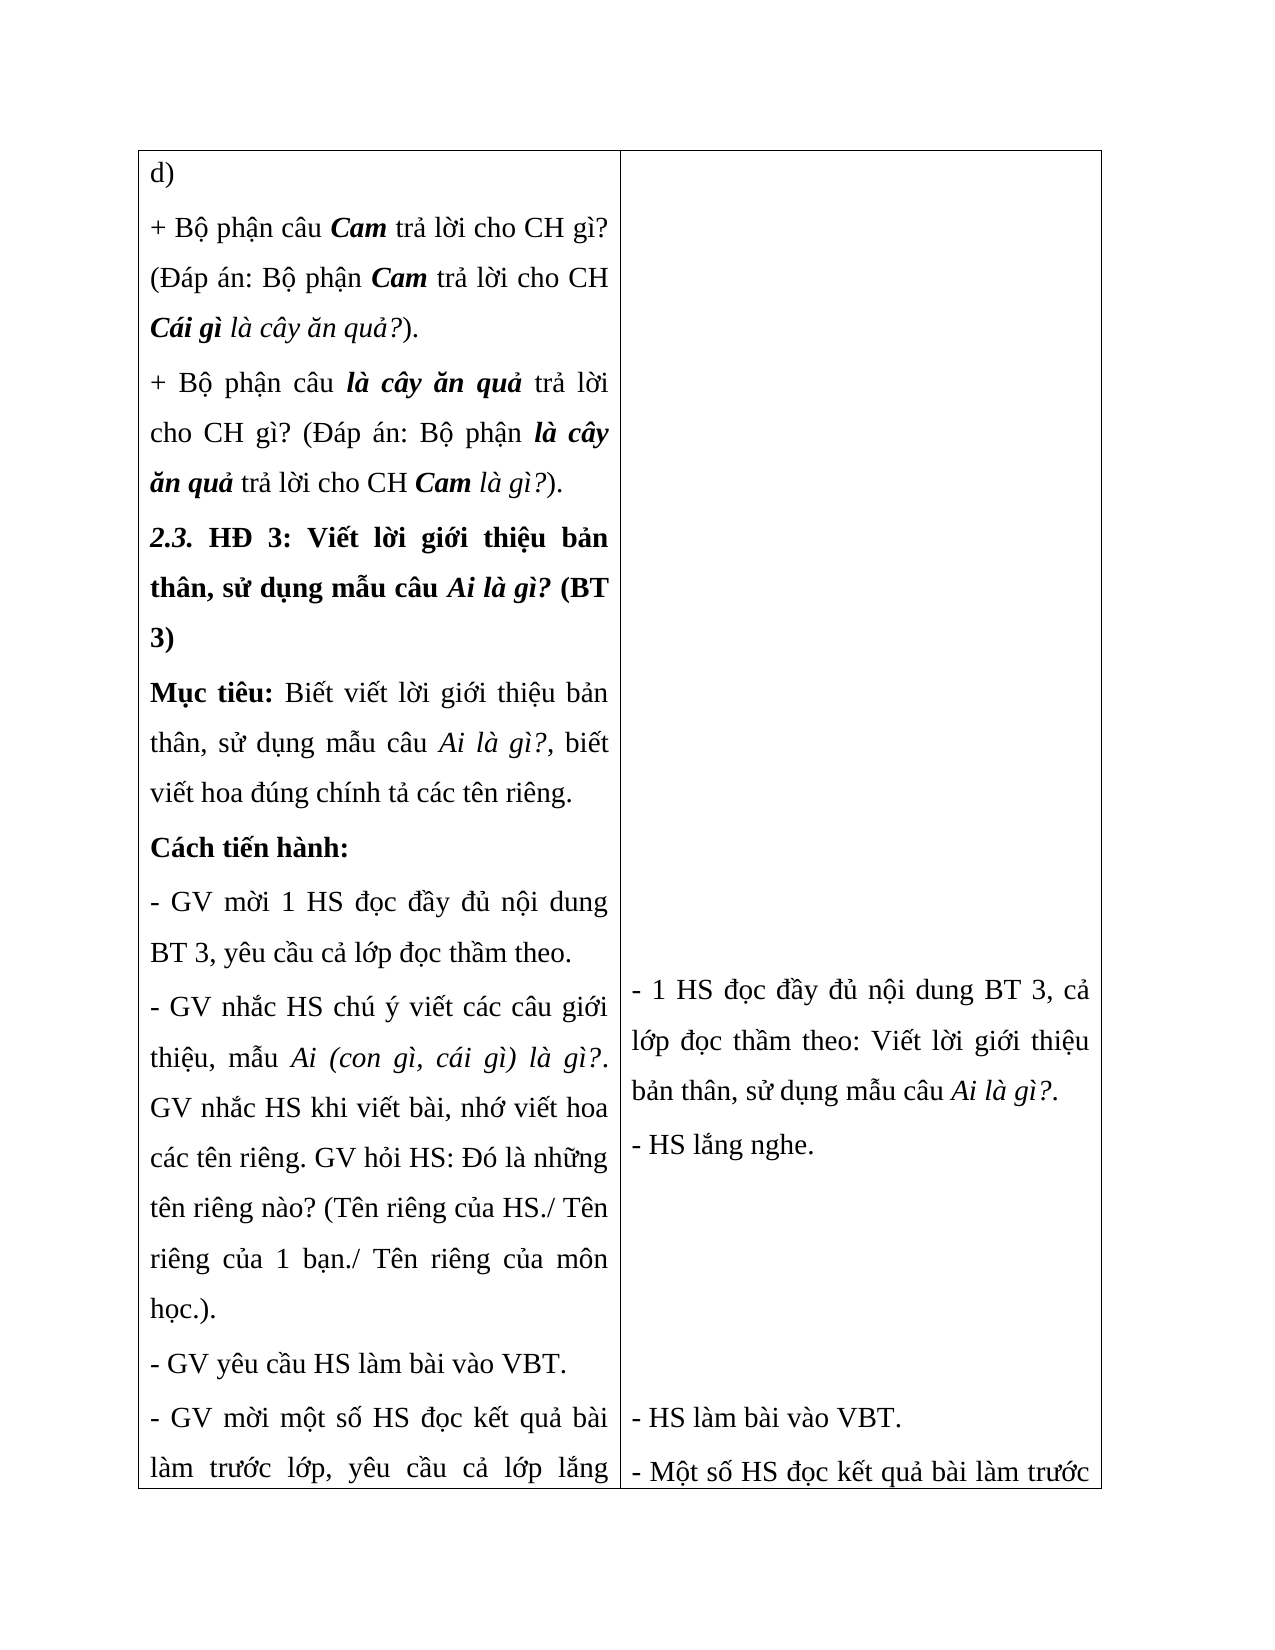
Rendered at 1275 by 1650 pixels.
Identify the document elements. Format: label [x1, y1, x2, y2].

table_cell [621, 151, 1101, 1488]
table_cell [139, 151, 620, 1488]
